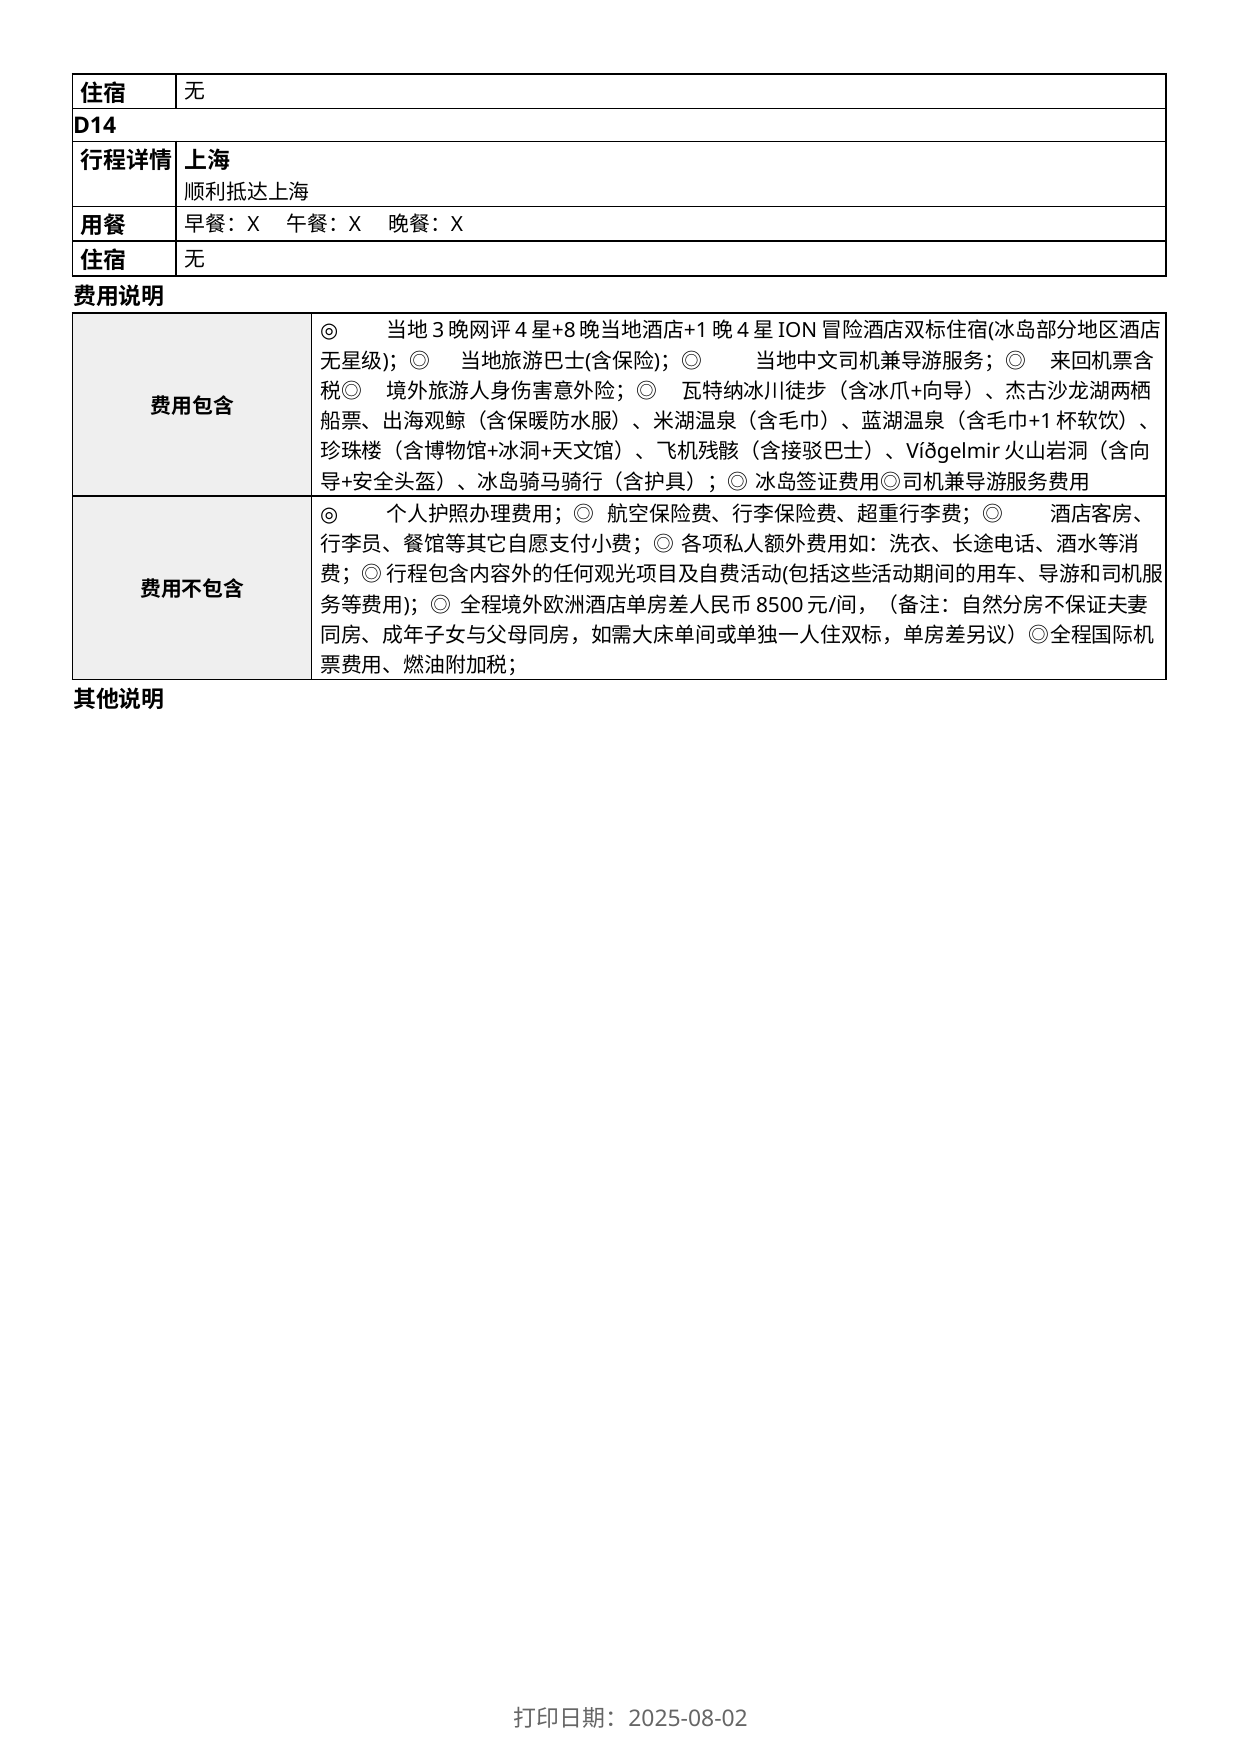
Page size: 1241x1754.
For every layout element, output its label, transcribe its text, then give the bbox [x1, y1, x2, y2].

table_cell 无 [177, 242, 1165, 275]
table_cell 早餐：X 午餐：X 晚餐：X [177, 207, 1165, 240]
table_header 费用包含 [73, 314, 311, 495]
table_cell 住宿 [73, 75, 175, 108]
text 其他说明 [73, 681, 1167, 714]
table_cell 行程详情 [73, 142, 175, 206]
table_cell D14 [73, 109, 1165, 141]
table_cell 用餐 [73, 207, 175, 240]
table_cell 上海 顺利抵达上海 [177, 142, 1165, 206]
table_cell 费用不包含 [73, 497, 311, 679]
table_cell 无 [177, 75, 1165, 108]
text 费用说明 [73, 278, 1167, 311]
table_header ◎ 当地3晚网评4星+8晚当地酒店+1晚4星ION冒险酒店双标住宿(冰岛部分地区酒店无星级)； [312, 314, 1165, 495]
table_cell 住宿 [73, 242, 175, 275]
table_cell ◎ 个人护照办理费用； [312, 497, 1165, 679]
